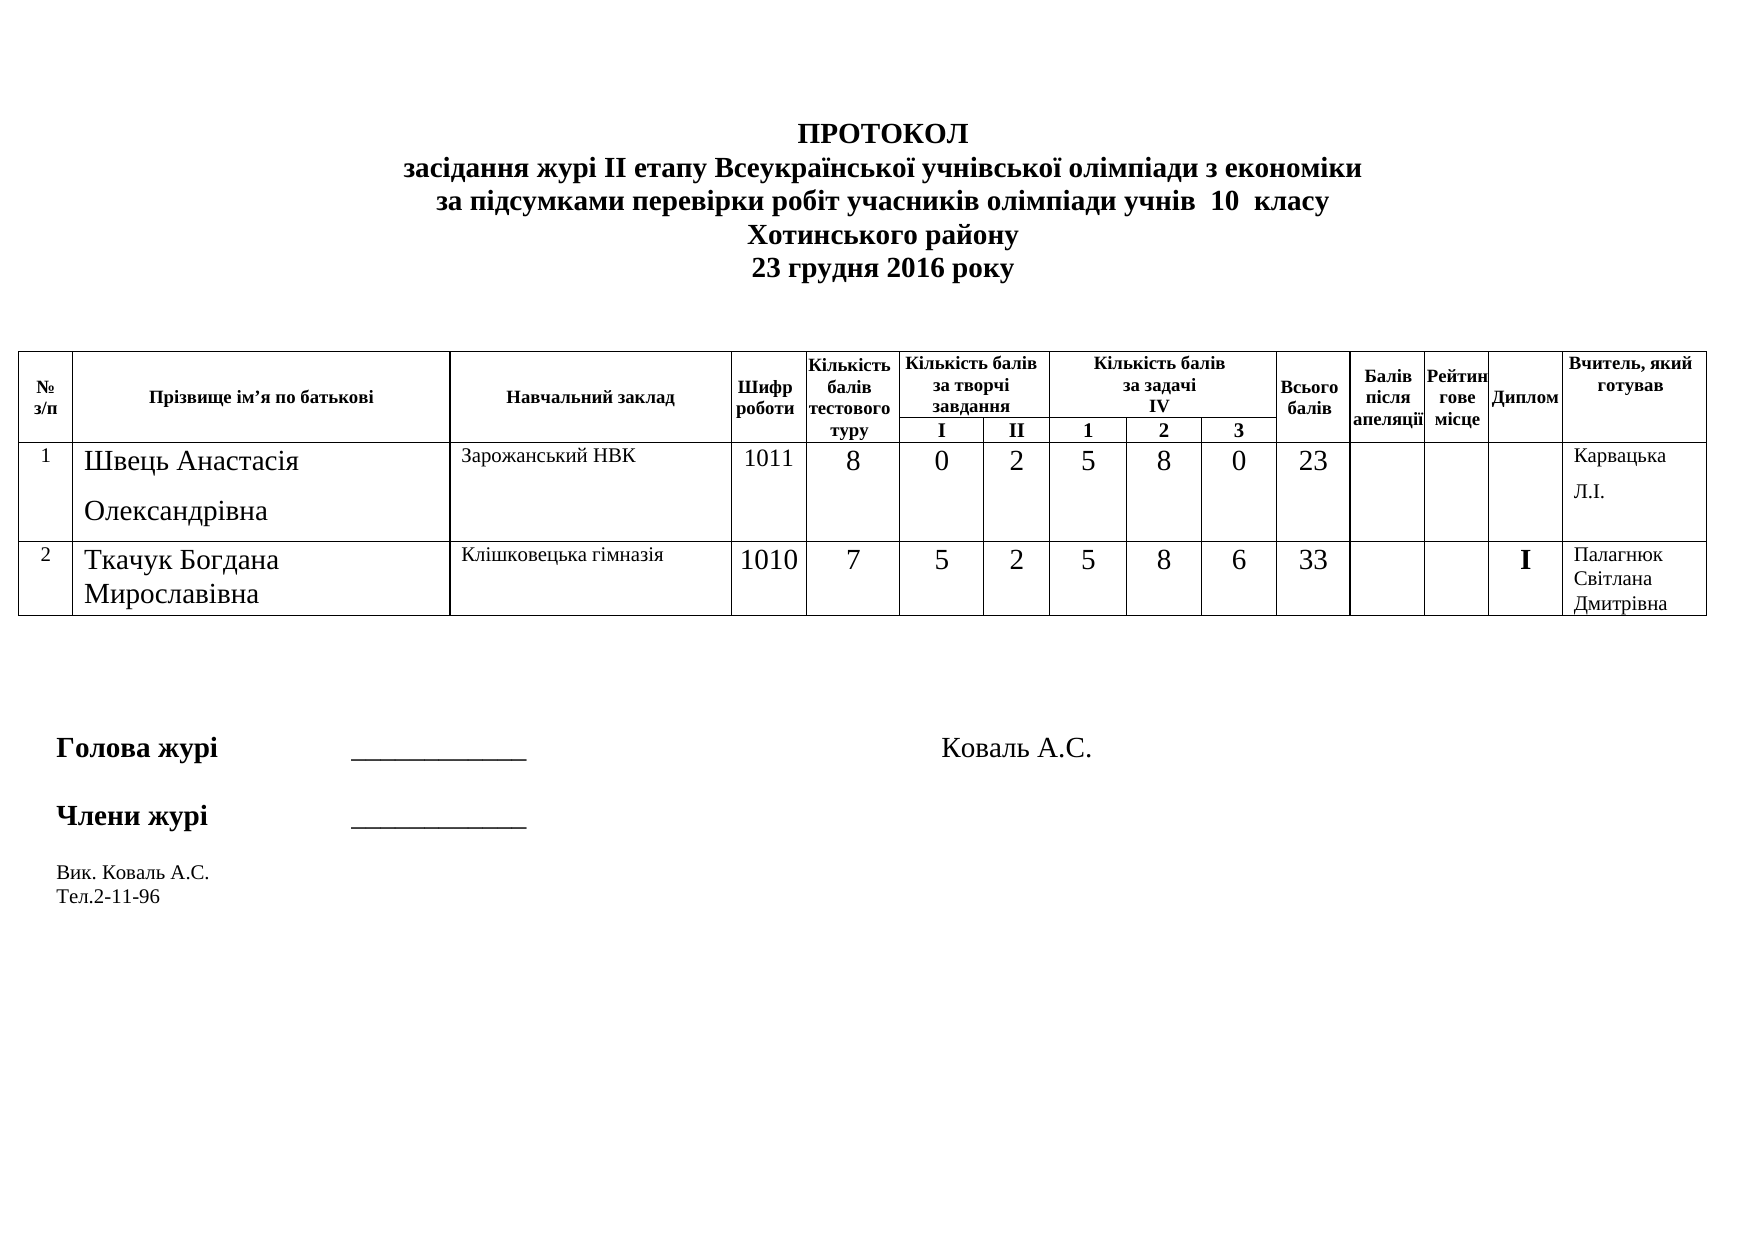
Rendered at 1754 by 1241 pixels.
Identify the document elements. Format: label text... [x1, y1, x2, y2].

table_cell 2 [19, 542, 72, 614]
title ПРОТОКОЛ [56, 116, 1710, 150]
table_header Всього балів [1277, 352, 1349, 442]
table_cell 1 [19, 443, 72, 541]
table_header Кількість балів тестового туру [807, 352, 899, 442]
table_cell 33 [1277, 542, 1349, 614]
table_cell Швець Анастасія Олександрівна [73, 443, 449, 541]
text засідання журі ІІ етапу Всеукраїнської учнівської олімпіади з економіки [56, 150, 1710, 183]
table_cell 2 [984, 443, 1049, 541]
table_cell 6 [1202, 542, 1276, 614]
table_cell 7 [807, 542, 899, 614]
text Вик. Коваль А.С. [56, 860, 1710, 884]
table_header Диплом [1489, 352, 1562, 442]
table_cell 23 [1277, 443, 1349, 541]
table_cell 2 [984, 542, 1049, 614]
table_header Шифр роботи [732, 352, 806, 442]
text Члени журі ____________ [56, 798, 1710, 831]
table_cell 1010 [732, 542, 806, 614]
table_cell 0 [900, 443, 983, 541]
table_header Вчитель, який готував [1563, 352, 1706, 442]
table_cell 5 [900, 542, 983, 614]
text Тел.2-11-96 [56, 884, 1710, 908]
table_cell ІІ [984, 418, 1049, 442]
table_cell 8 [1127, 542, 1201, 614]
table_cell 5 [1050, 542, 1126, 614]
table_header Балів після апеляції [1351, 352, 1424, 442]
table_cell Клішковецька гімназія [451, 542, 731, 614]
table_cell 3 [1202, 418, 1276, 442]
table_cell [1351, 542, 1424, 614]
table_cell 0 [1202, 443, 1276, 541]
table_cell Карвацька Л.І. [1563, 443, 1706, 541]
table_header Навчальний заклад [451, 352, 731, 442]
text за підсумками перевірки робіт учасників олімпіади учнів 10 класу [56, 183, 1710, 217]
table_cell 2 [1127, 418, 1201, 442]
table_header Кількість балів за задачі IV [1050, 352, 1276, 417]
table_cell [1425, 542, 1488, 614]
text 23 грудня 2016 року [56, 251, 1710, 284]
table_cell І [1489, 542, 1562, 614]
table_cell [1425, 443, 1488, 541]
table_cell Зарожанський НВК [451, 443, 731, 541]
table_cell [1489, 443, 1562, 541]
table_header Прізвище ім’я по батькові [73, 352, 449, 442]
table_cell 1 [1050, 418, 1126, 442]
table_cell Палагнюк Світлана Дмитрівна [1563, 542, 1706, 614]
table_cell 8 [807, 443, 899, 541]
table_cell Ткачук Богдана Мирославівна [73, 542, 449, 614]
table_cell 8 [1127, 443, 1201, 541]
table_header Рейтингове місце [1425, 352, 1488, 442]
text Хотинського району [56, 217, 1710, 251]
table_header № з/п [19, 352, 72, 442]
table_cell 1011 [732, 443, 806, 541]
table_cell [1351, 443, 1424, 541]
text Голова журі ____________ Коваль А.С. [56, 731, 1710, 764]
table_cell 5 [1050, 443, 1126, 541]
table_cell І [900, 418, 983, 442]
table_header Кількість балів за творчі завдання [900, 352, 1049, 417]
